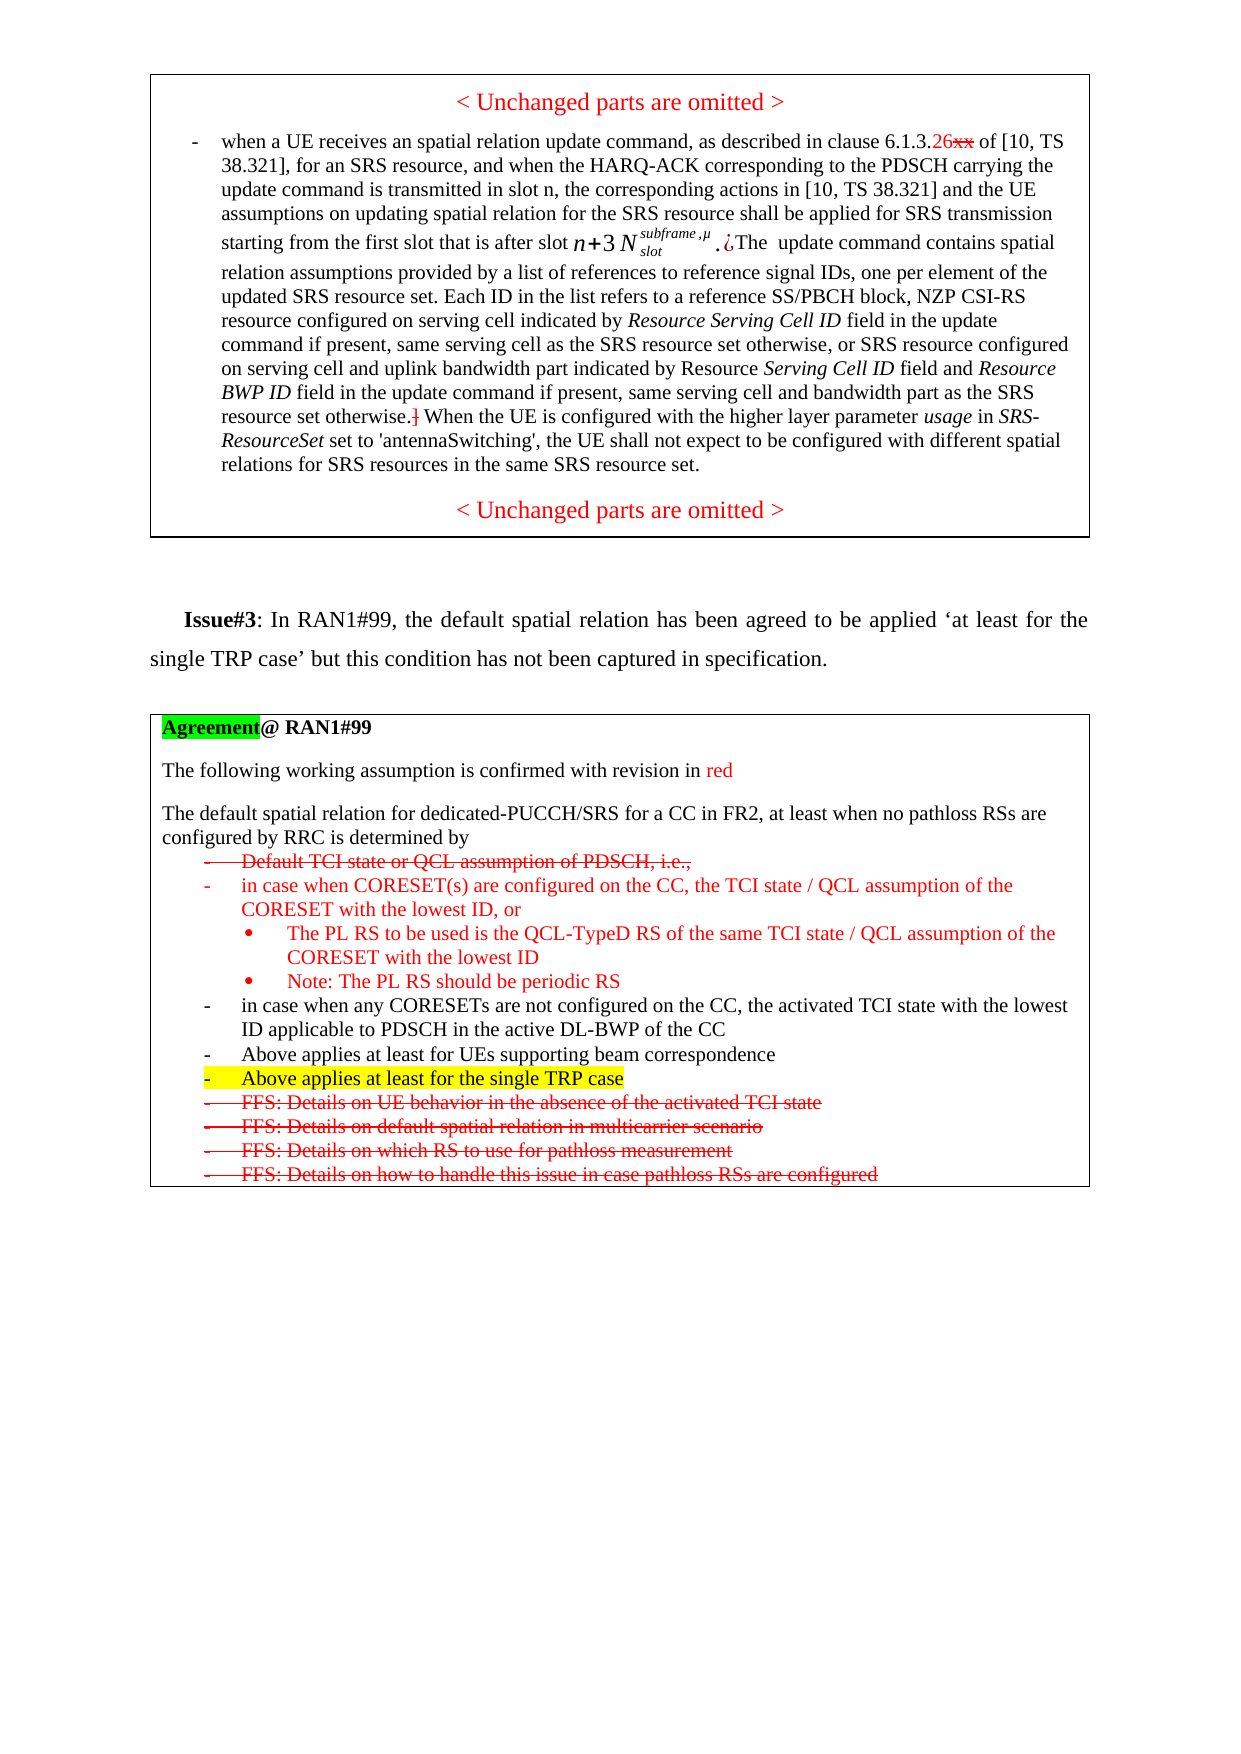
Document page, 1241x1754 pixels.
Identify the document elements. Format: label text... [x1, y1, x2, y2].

table_header Agreement@ RAN1#99 The following working assumption is confirmed with revision in red The default spatial relation for dedicated-PUCCH/SRS for a CC in FR2, at least when no pathloss RSs are configured by RRC is determined by Default TCI state or QCL assumption of PDSCH, i.e., in case when CORESET(s) are configured on the CC, the TCI state / QCL assumption of the CORESET with the lowest ID, or The PL RS to be used is the QCL-TypeD RS of the same TCI state / QCL assumption of the CORESET with the lowest ID Note: The PL RS should be periodic RS in case when any CORESETs are not configured on the CC, the activated TCI state with the lowest ID applicable to PDSCH in the active DL-BWP of the CC Above applies at least for UEs supporting beam correspondence Above applies at least for the single TRP case FFS: Details on UE behavior in the absence of the activated TCI state FFS: Details on default spatial relation in multicarrier scenario FFS: Details on which RS to use for pathloss measurement FFS: Details on how to handle this issue in case pathloss RSs are configured [151, 715, 1089, 1186]
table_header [151, 75, 1089, 536]
text Issue#3: In RAN1#99, the default spatial relation has been agreed to be applied ‘at least for the single TRP case’ but this condition has not been captured in specification. [150, 606, 1090, 672]
